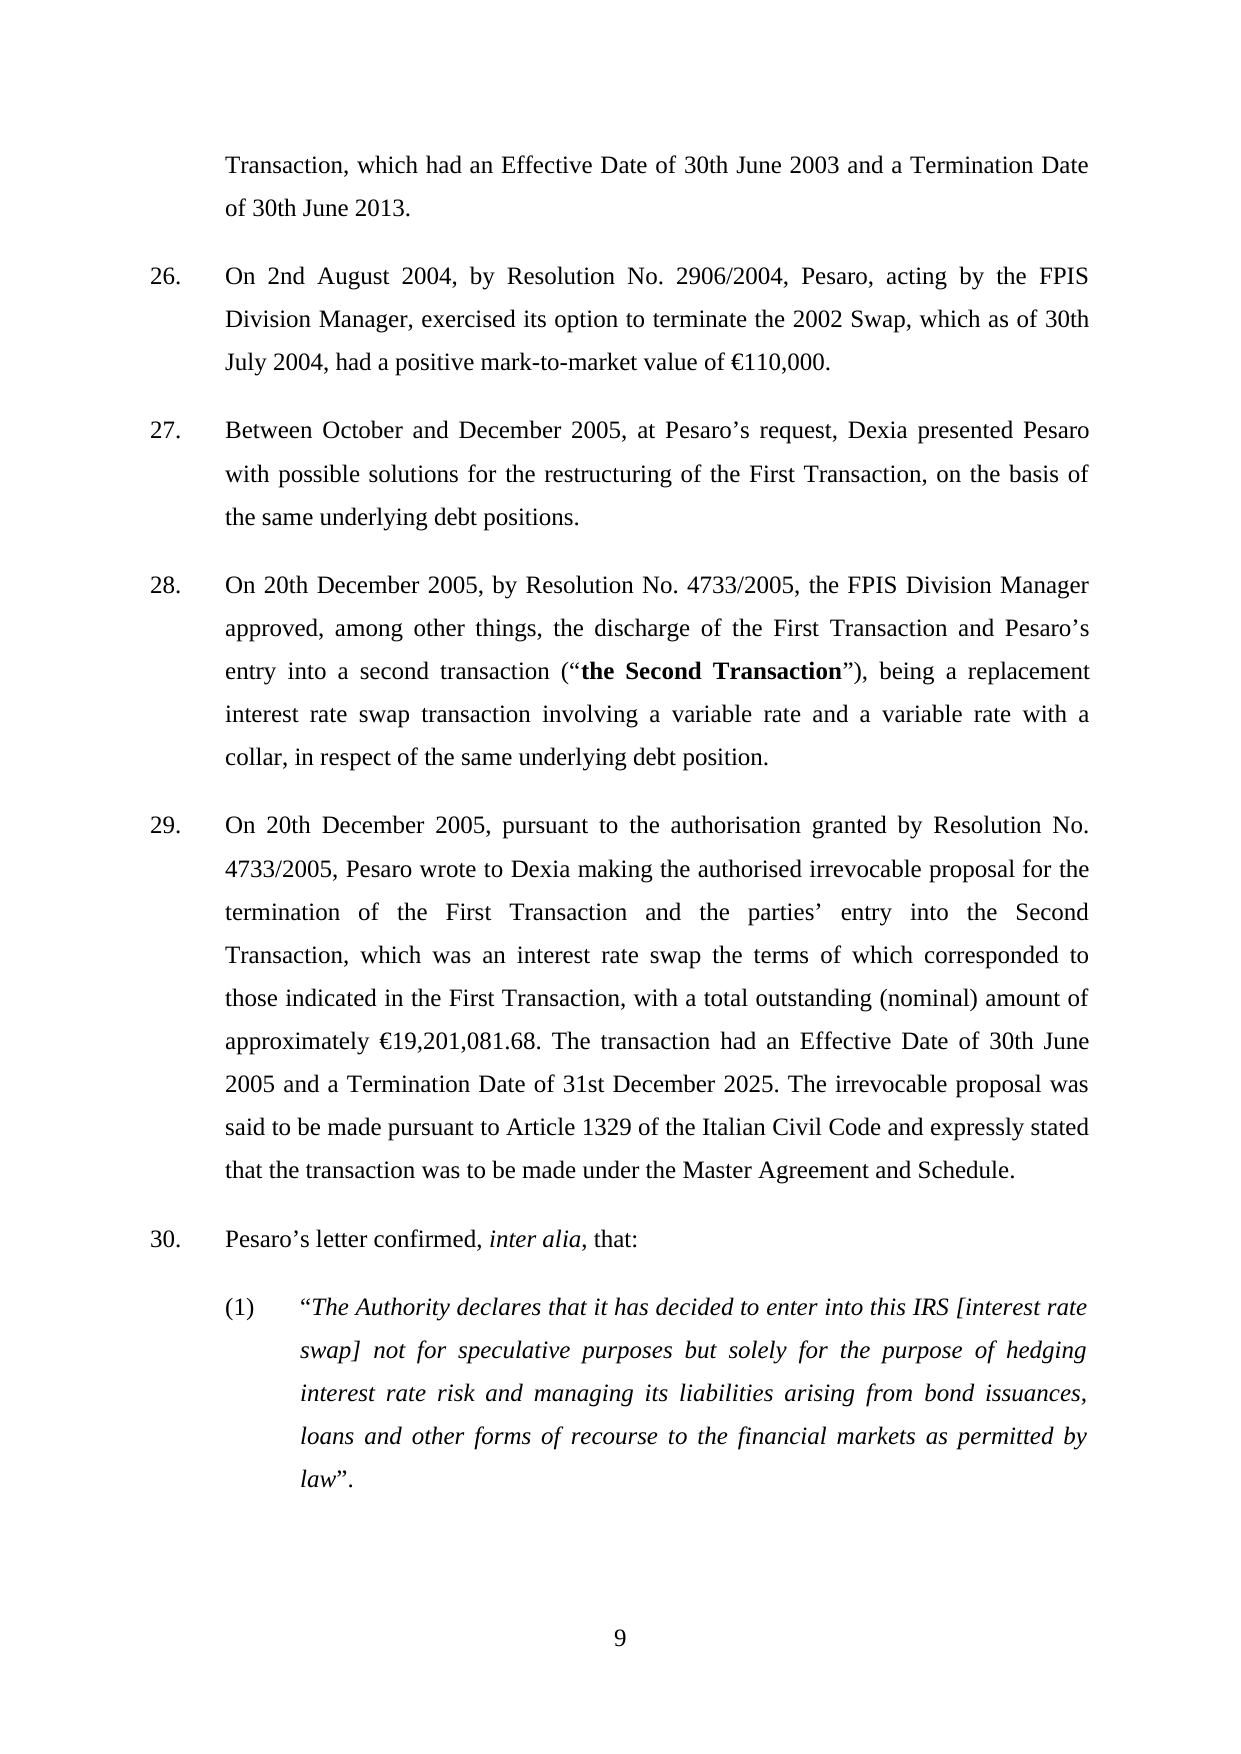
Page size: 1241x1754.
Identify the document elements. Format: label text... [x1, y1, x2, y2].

list On 20th December 2005, by Resolution No. 4733/2005, the FPIS Division Manager approved, among other things, the discharge of the First Transaction and Pesaro’s entry into a second transaction (“the Second Transaction”), being a replacement interest rate swap transaction involving a variable rate and a variable rate with a collar, in respect of the same underlying debt position. [150, 570, 1090, 771]
list “The Authority declares that it has decided to enter into this IRS [interest rate swap] not for speculative purposes but solely for the purpose of hedging interest rate risk and managing its liabilities arising from bond issuances, loans and other forms of recourse to the financial markets as permitted by law”. [225, 1292, 1090, 1493]
list On 20th December 2005, pursuant to the authorisation granted by Resolution No. 4733/2005, Pesaro wrote to Dexia making the authorised irrevocable proposal for the termination of the First Transaction and the parties’ entry into the Second Transaction, which was an interest rate swap the terms of which corresponded to those indicated in the First Transaction, with a total outstanding (nominal) amount of approximately €19,201,081.68. The transaction had an Effective Date of 30th June 2005 and a Termination Date of 31st December 2025. The irrevocable proposal was said to be made pursuant to Article 1329 of the Italian Civil Code and expressly stated that the transaction was to be made under the Master Agreement and Schedule. [150, 811, 1090, 1184]
list On 2nd August 2004, by Resolution No. 2906/2004, Pesaro, acting by the FPIS Division Manager, exercised its option to terminate the 2002 Swap, which as of 30th July 2004, had a positive mark-to-market value of €110,000. [150, 261, 1090, 376]
list Pesaro’s letter confirmed, inter alia, that: [150, 1224, 1090, 1252]
list Between October and December 2005, at Pesaro’s request, Dexia presented Pesaro with possible solutions for the restructuring of the First Transaction, on the basis of the same underlying debt positions. [150, 416, 1090, 531]
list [150, 150, 1090, 222]
